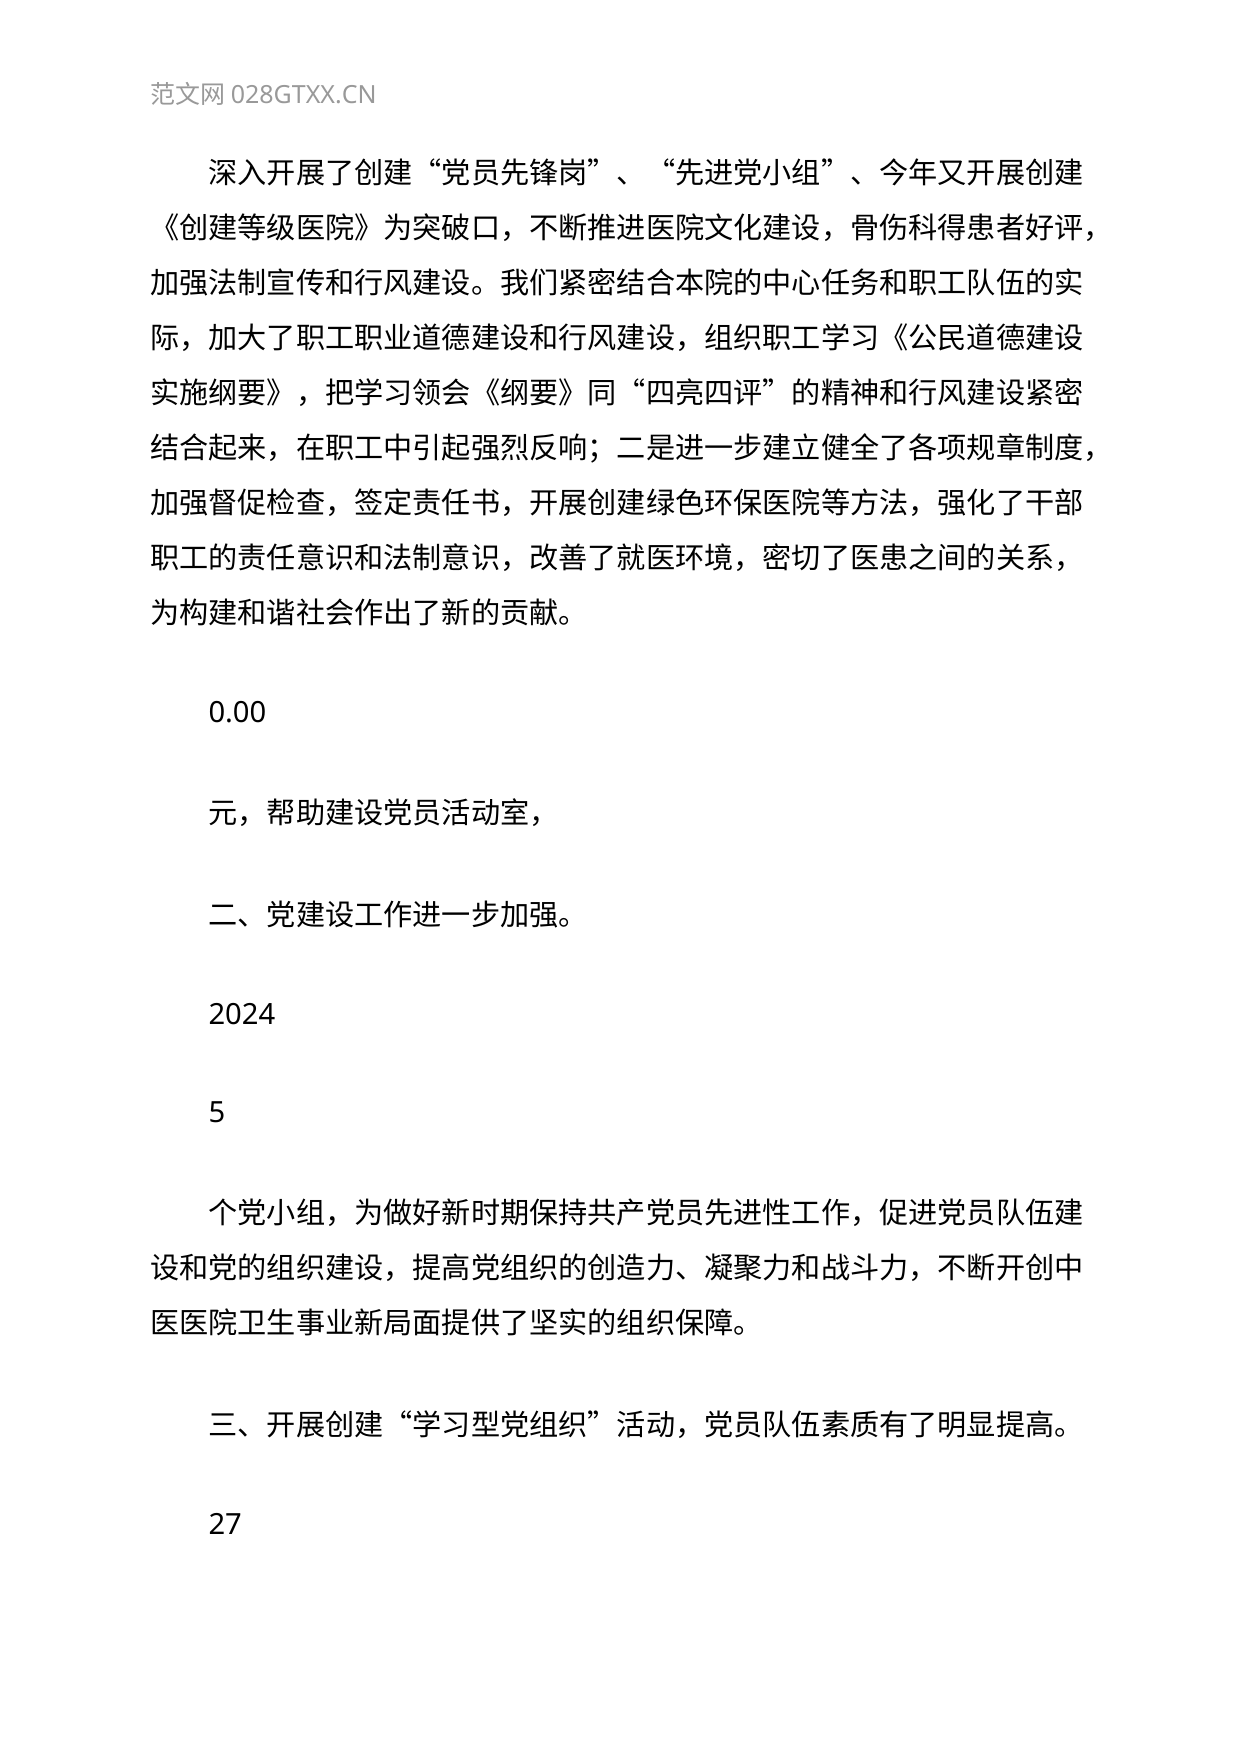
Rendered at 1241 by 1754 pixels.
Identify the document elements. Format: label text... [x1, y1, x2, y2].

text 2024 [150, 993, 1090, 1033]
text 5 [150, 1091, 1090, 1131]
text 三、开展创建“学习型党组织”活动，党员队伍素质有了明显提高。 [150, 1401, 1090, 1444]
text 0.00 [150, 691, 1090, 731]
text 27 [150, 1503, 1090, 1543]
text 深入开展了创建“党员先锋岗”、“先进党小组”、今年又开展创建《创建等级医院》为突破口，不断推进医院文化建设，骨伤科得患者好评，加强法制宣传和行风建设。我们紧密结合本院的中心任务和职工队伍的实际，加大了职工职业道德建设和行风建设，组织职工学习《公民道德建设实施纲要》，把学习领会《纲要》同“四亮四评”的精神和行风建设紧密结合起来，在职工中引起强烈反响；二是进一步建立健全了各项规章制度，加强督促检查，签定责任书，开展创建绿色环保医院等方法，强化了干部职工的责任意识和法制意识，改善了就医环境，密切了医患之间的关系，为构建和谐社会作出了新的贡献。 [150, 150, 1090, 631]
text 个党小组，为做好新时期保持共产党员先进性工作，促进党员队伍建设和党的组织建设，提高党组织的创造力、凝聚力和战斗力，不断开创中医医院卫生事业新局面提供了坚实的组织保障。 [150, 1190, 1090, 1342]
text 二、党建设工作进一步加强。 [150, 891, 1090, 933]
text 元，帮助建设党员活动室， [150, 789, 1090, 832]
